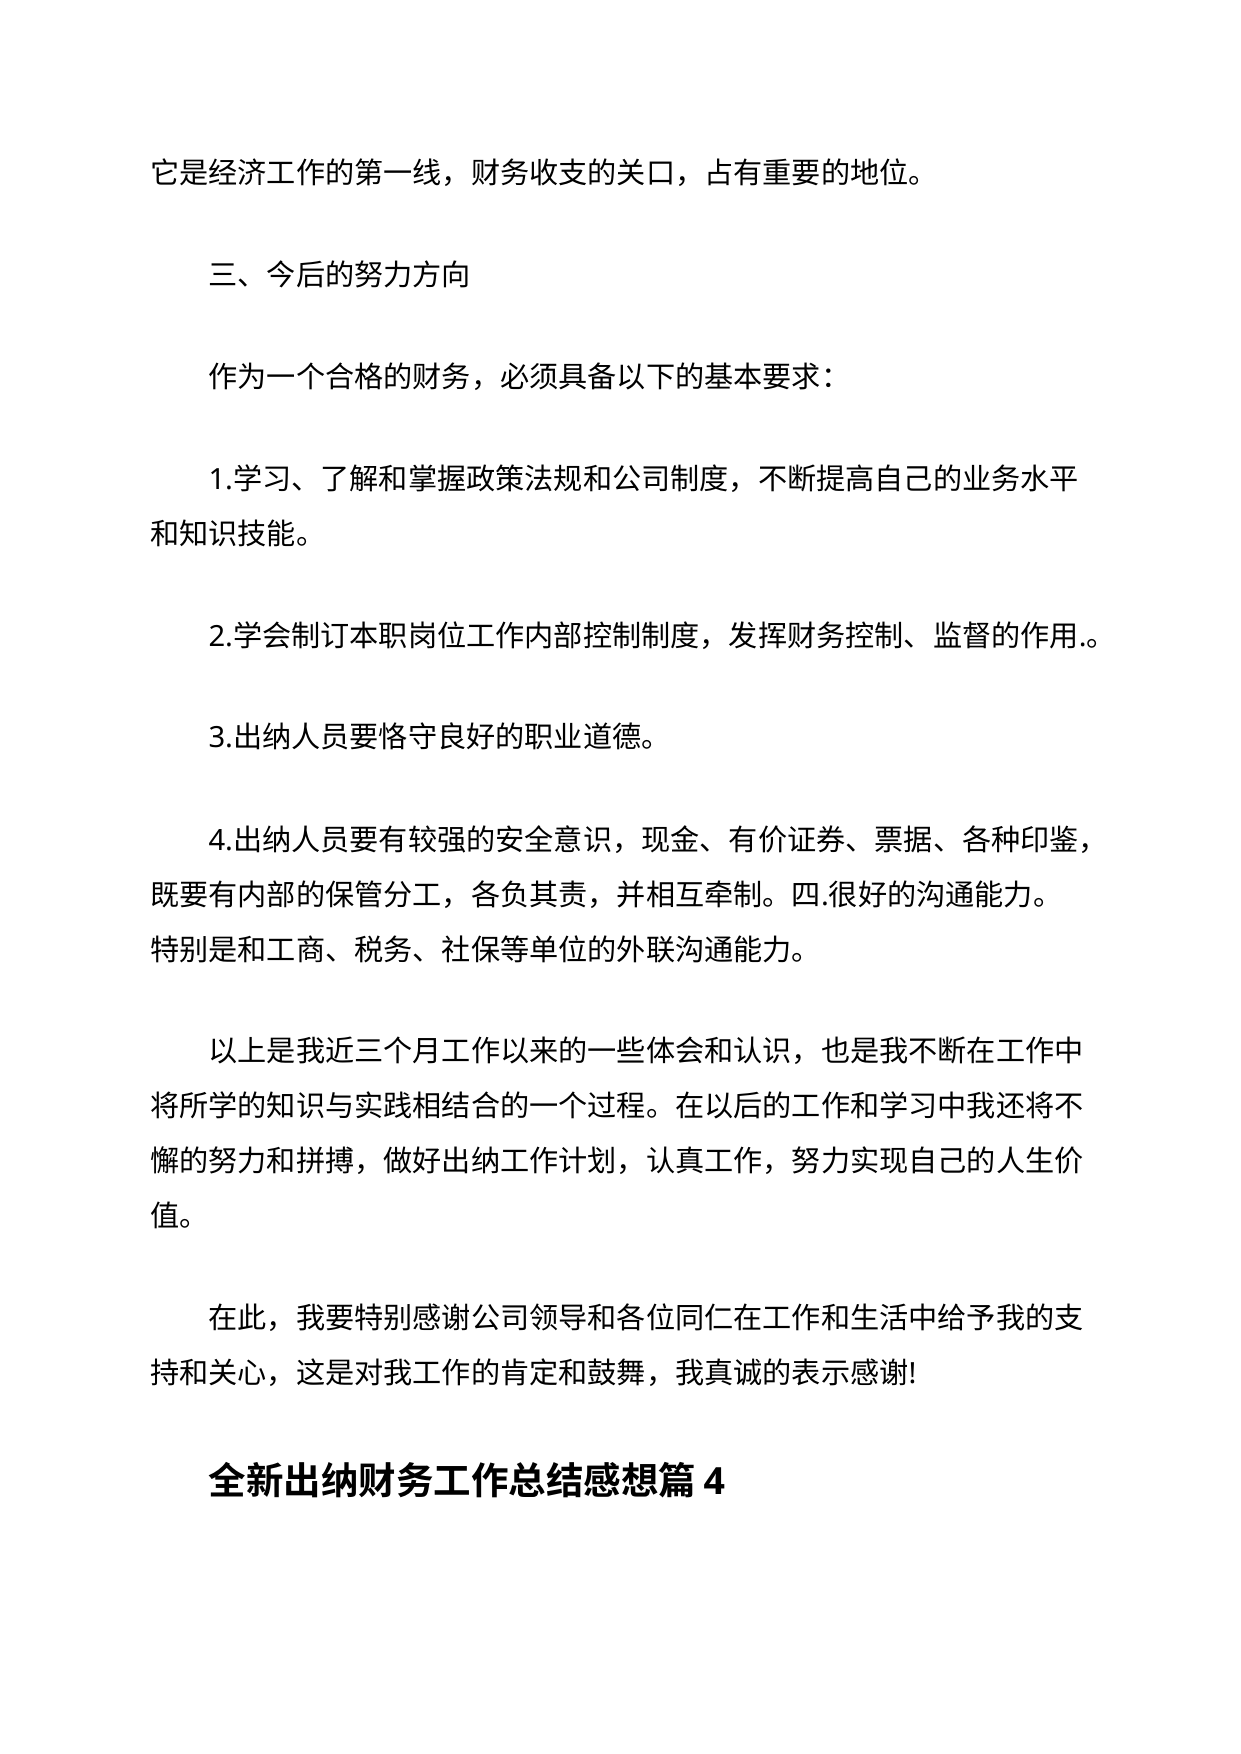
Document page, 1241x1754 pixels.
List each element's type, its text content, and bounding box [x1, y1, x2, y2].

text 以上是我近三个月工作以来的一些体会和认识，也是我不断在工作中将所学的知识与实践相结合的一个过程。在以后的工作和学习中我还将不懈的努力和拼搏，做好出纳工作计划，认真工作，努力实现自己的人生价值。 [150, 1028, 1090, 1235]
text 在此，我要特别感谢公司领导和各位同仁在工作和生活中给予我的支持和关心，这是对我工作的肯定和鼓舞，我真诚的表示感谢! [150, 1294, 1090, 1392]
text 4.出纳人员要有较强的安全意识，现金、有价证券、票据、各种印鉴，既要有内部的保管分工，各负其责，并相互牵制。四.很好的沟通能力。特别是和工商、税务、社保等单位的外联沟通能力。 [150, 816, 1090, 968]
text 全新出纳财务工作总结感想篇4 [150, 1451, 1090, 1506]
text 2.学会制订本职岗位工作内部控制制度，发挥财务控制、监督的作用.。 [150, 612, 1090, 654]
text 1.学习、了解和掌握政策法规和公司制度，不断提高自己的业务水平和知识技能。 [150, 455, 1090, 553]
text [150, 150, 1090, 192]
text 3.出纳人员要恪守良好的职业道德。 [150, 714, 1090, 756]
text 作为一个合格的财务，必须具备以下的基本要求： [150, 353, 1090, 396]
text 三、今后的努力方向 [150, 252, 1090, 294]
